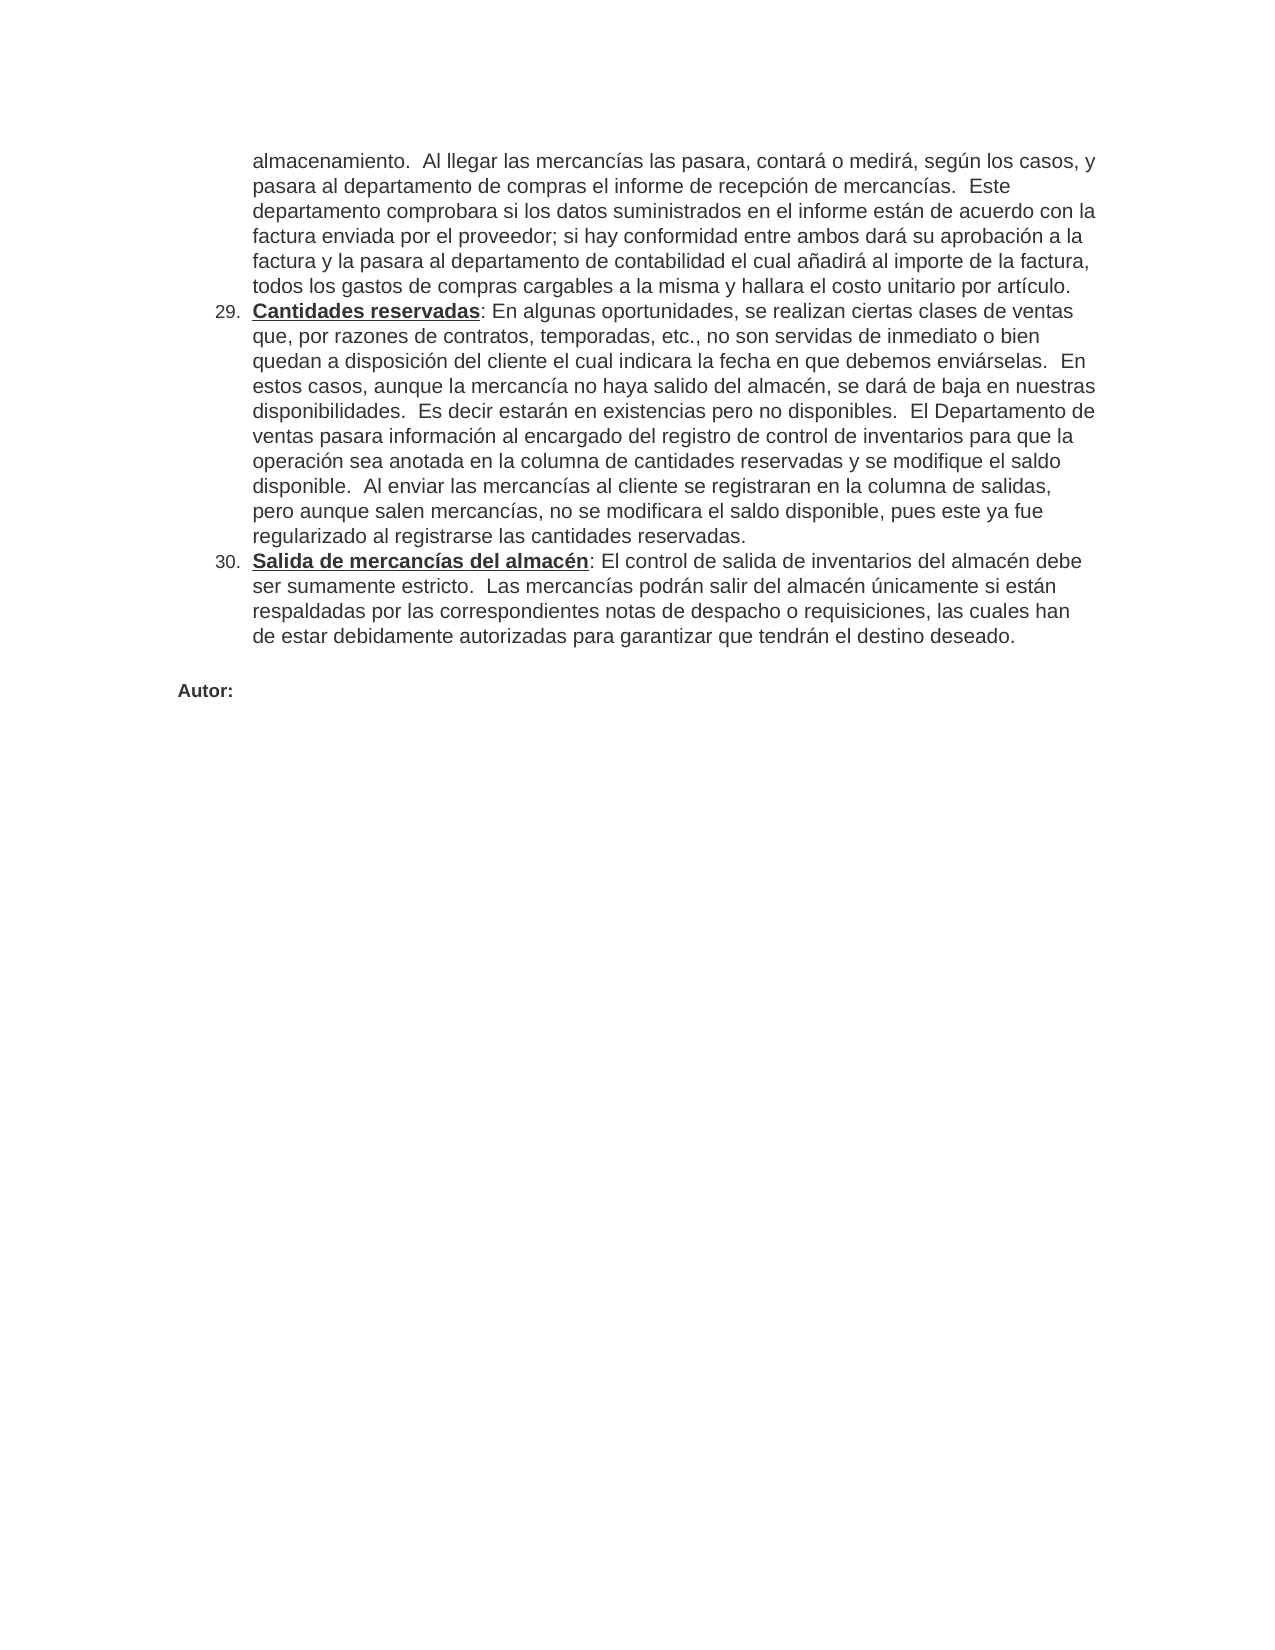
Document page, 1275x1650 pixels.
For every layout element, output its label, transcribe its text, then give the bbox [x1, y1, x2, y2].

text Autor: [177, 677, 1098, 702]
list Salida de mercancías del almacén: El control de salida de inventarios del almacén debe ser sumamente estricto. Las mercancías podrán salir del almacén únicamente si están respaldadas por las correspondientes notas de despacho o requisiciones, las cuales han de estar debidamente autorizadas para garantizar que tendrán el destino deseado. [215, 548, 1098, 648]
list Cantidades reservadas: En algunas oportunidades, se realizan ciertas clases de ventas que, por razones de contratos, temporadas, etc., no son servidas de inmediato o bien quedan a disposición del cliente el cual indicara la fecha en que debemos enviárselas. En estos casos, aunque la mercancía no haya salido del almacén, se dará de baja en nuestras disponibilidades. Es decir estarán en existencias pero no disponibles. El Departamento de ventas pasara información al encargado del registro de control de inventarios para que la operación sea anotada en la columna de cantidades reservadas y se modifique el saldo disponible. Al enviar las mercancías al cliente se registraran en la columna de salidas, pero aunque salen mercancías, no se modificara el saldo disponible, pues este ya fue regularizado al registrarse las cantidades reservadas. [215, 298, 1098, 548]
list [215, 148, 1098, 298]
